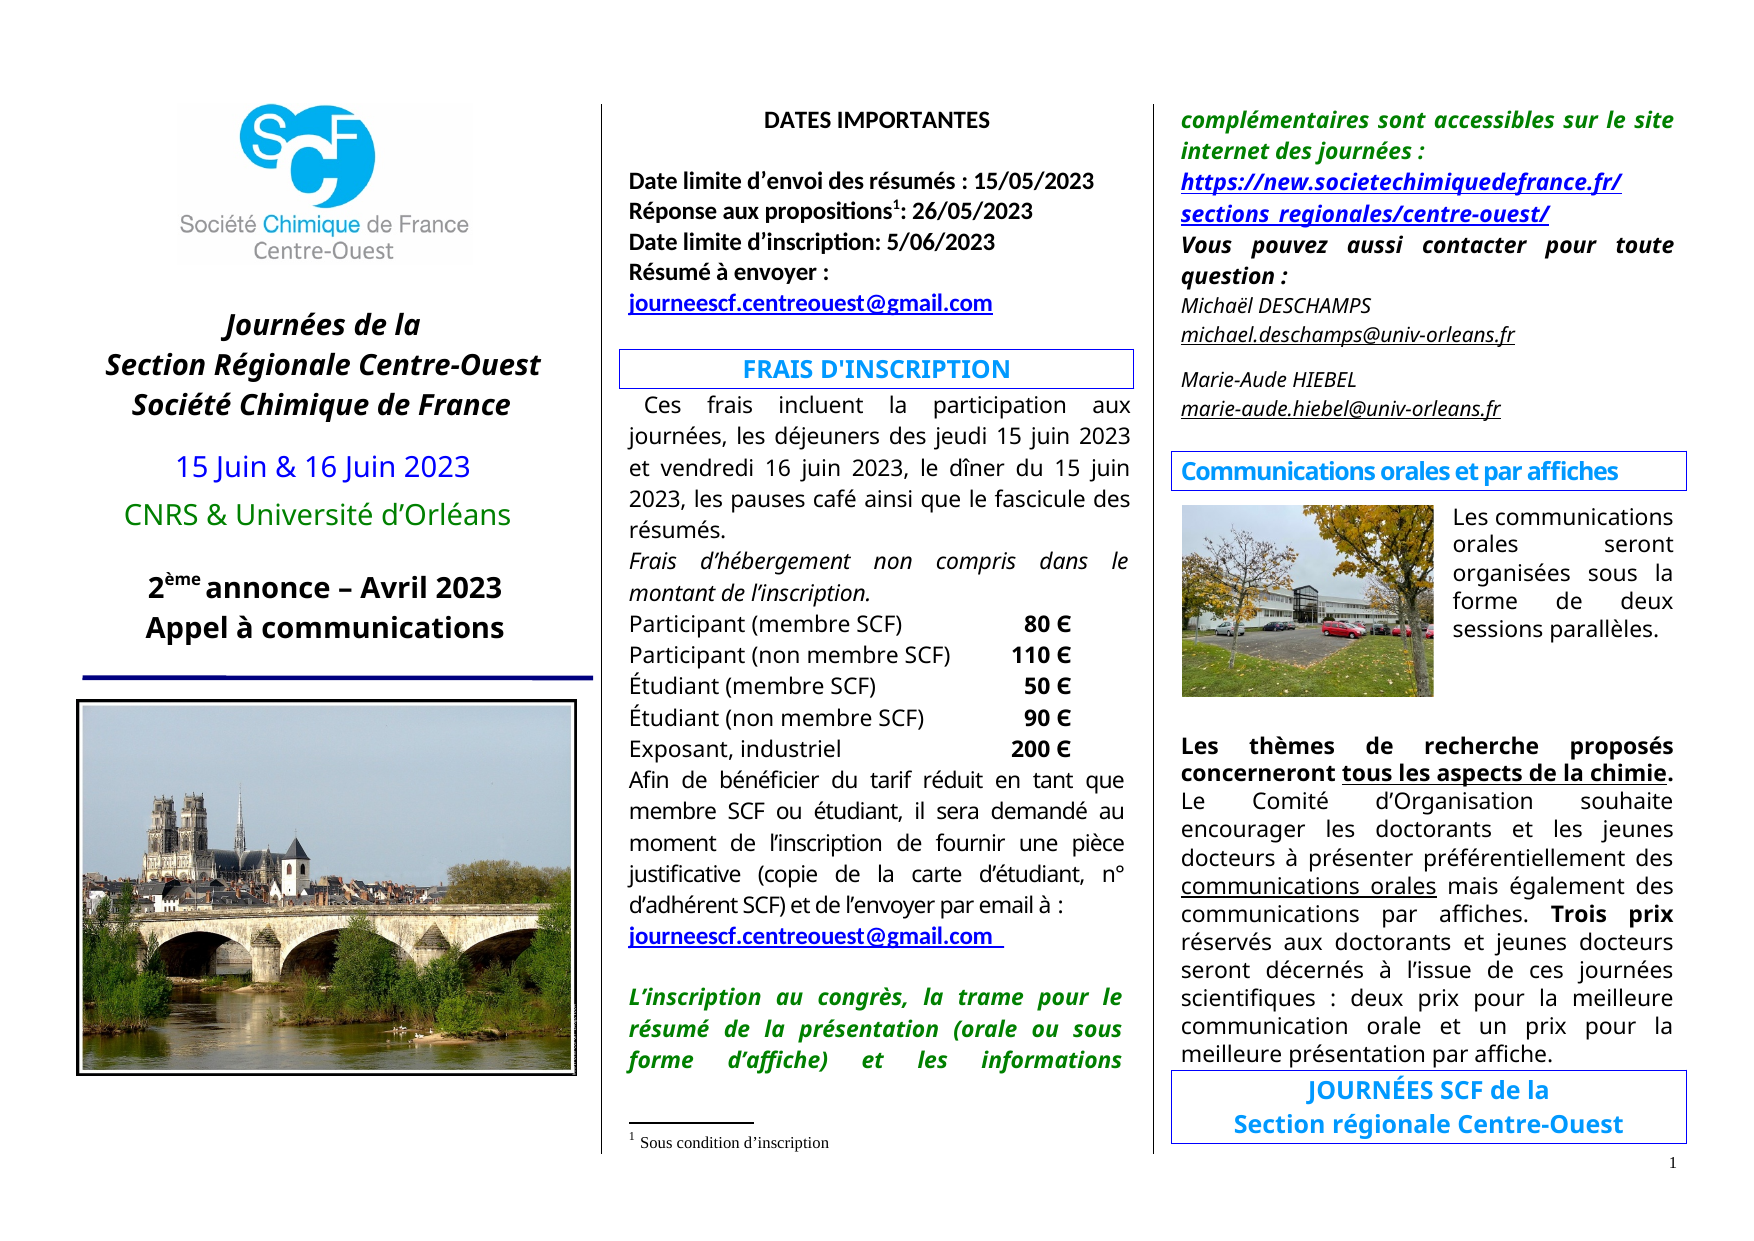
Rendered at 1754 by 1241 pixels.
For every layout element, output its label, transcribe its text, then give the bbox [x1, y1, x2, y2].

text DATES IMPORTANTES [629, 104, 1125, 134]
list Date limite d’inscription: 5/06/2023 [629, 226, 1125, 256]
picture [1180, 505, 1434, 696]
text Société Chimique de France [62, 384, 584, 423]
text Ces frais incluent la participation aux journées, les déjeuners des jeudi 15 juin 2023 et vendredi 16 juin 2023, le dîner du 15 juin 2023, les pauses café ainsi que le fascicule des résumés. [629, 389, 1131, 545]
text 15 Juin & 16 Juin 2023 [62, 452, 584, 484]
text L’inscription au congrès, la trame pour le résumé de la présentation (orale ou sous forme d’affiche) et les informations complémentaires sont accessibles sur le site internet des journées : [1181, 104, 1677, 166]
picture [76, 699, 577, 1076]
picture [177, 103, 473, 265]
list journeescf.centreouest@gmail.com [629, 287, 1125, 317]
text FRAIS D'INSCRIPTION [620, 350, 1133, 388]
text https://new.societechimiquedefrance.fr/sections_regionales/centre-ouest/ [1181, 166, 1677, 229]
text Participant (non membre SCF) 110 Є [629, 639, 1125, 670]
text Étudiant (non membre SCF) 90 Є [629, 701, 1125, 733]
text Appel à communications [77, 607, 573, 647]
text michael.deschamps@univ-orleans.fr [1181, 320, 1677, 348]
text Section régionale Centre-Ouest [1172, 1104, 1686, 1143]
text Les thèmes de recherche proposés concerneront tous les aspects de la chimie. Le Comité d’Organisation souhaite encourager les doctorants et les jeunes docteurs à présenter préférentiellement des communications orales mais également des communications par affiches. Trois prix réservés aux doctorants et jeunes docteurs seront décernés à l’issue de ces journées scientifiques : deux prix pour la meilleure communication orale et un prix pour la meilleure présentation par affiche. [1181, 732, 1674, 1069]
text Communications orales et par affiches [1172, 452, 1686, 490]
text L’inscription au congrès, la trame pour le résumé de la présentation (orale ou sous forme d’affiche) et les informations complémentaires sont accessibles sur le site internet des journées : [629, 981, 1125, 1075]
text Journées de la [62, 304, 584, 344]
text Section Régionale Centre-Ouest [62, 344, 584, 384]
list Résumé à envoyer : [629, 256, 1125, 287]
text Frais d’hébergement non compris dans le montant de l’inscription. [629, 545, 1131, 608]
text Afin de bénéficier du tarif réduit en tant que membre SCF ou étudiant, il sera demandé au moment de l’inscription de fournir une pièce justificative (copie de la carte d’étudiant, n° d’adhérent SCF) et de l’envoyer par email à : [629, 764, 1125, 920]
text Vous pouvez aussi contacter pour toute question : [1181, 229, 1677, 291]
text Étudiant (membre SCF) 50 Є [629, 670, 1125, 701]
text marie-aude.hiebel@univ-orleans.fr [1181, 394, 1677, 422]
text Michaël DESCHAMPS [1181, 291, 1677, 320]
list Réponse aux propositions: 26/05/2023 [629, 195, 1125, 226]
text CNRS & Université d’Orléans [62, 494, 573, 534]
text Marie-Aude HIEBEL [1181, 365, 1677, 394]
text Participant (membre SCF) 80 Є [629, 608, 1125, 639]
text JOURNÉES SCF de la [1172, 1071, 1686, 1104]
text Exposant, industriel 200 Є [629, 733, 1125, 764]
text 2ème annonce – Avril 2023 [77, 568, 573, 607]
text Les communications orales seront organisées sous la forme de deux sessions parallèles. [1181, 503, 1674, 644]
list journeescf.centreouest@gmail.com [629, 920, 1125, 951]
list Date limite d’envoi des résumés : 15/05/2023 [629, 165, 1125, 195]
